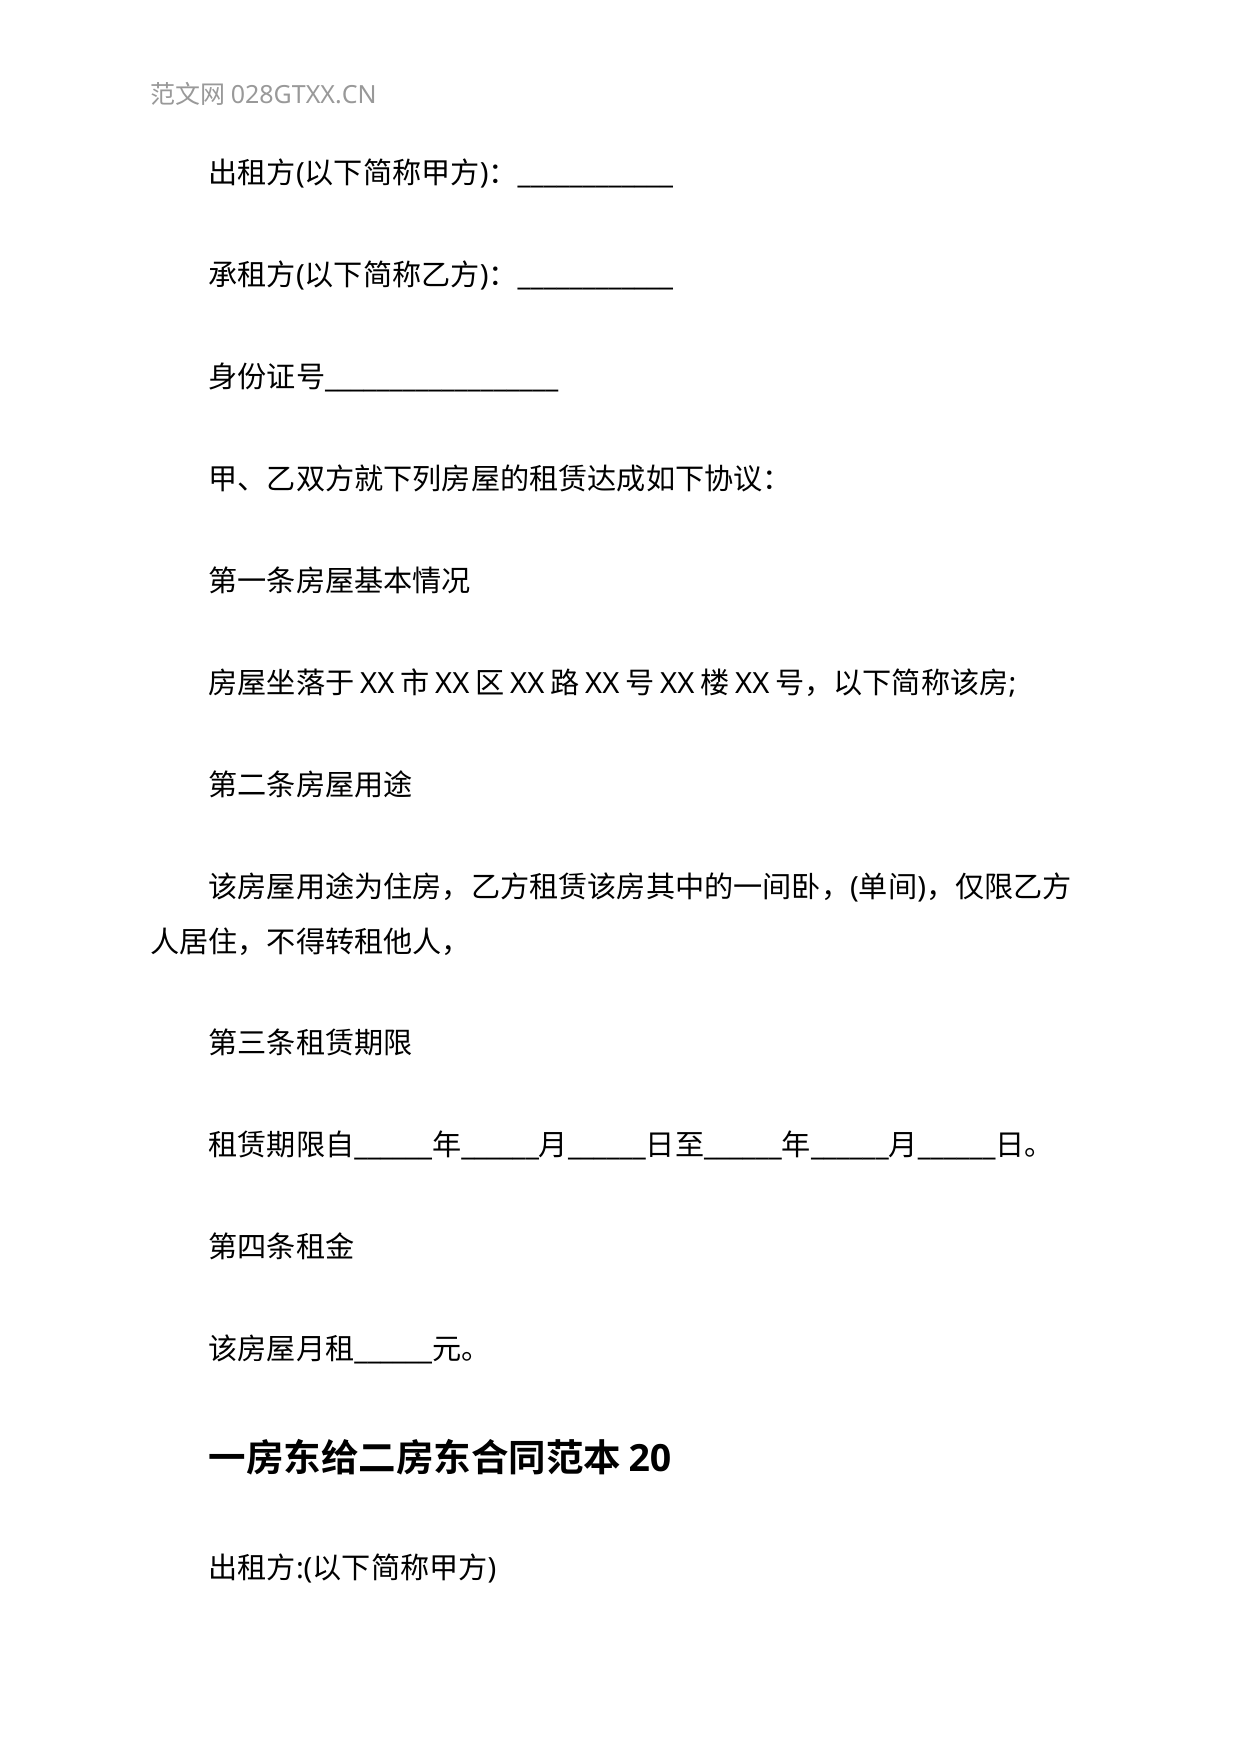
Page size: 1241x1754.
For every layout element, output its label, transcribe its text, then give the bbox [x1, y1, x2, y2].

text 第一条房屋基本情况 [150, 558, 1090, 600]
text 第四条租金 [150, 1224, 1090, 1266]
text 该房屋月租______元。 [150, 1326, 1090, 1368]
text 身份证号__________________ [150, 354, 1090, 396]
text 房屋坐落于XX市XX区XX路XX号XX楼XX号，以下简称该房; [150, 659, 1090, 702]
text 承租方(以下简称乙方)：____________ [150, 252, 1090, 294]
text 甲、乙双方就下列房屋的租赁达成如下协议： [150, 456, 1090, 498]
text 一房东给二房东合同范本20 [150, 1427, 1090, 1482]
text 出租方:(以下简称甲方) [150, 1545, 1090, 1587]
text 出租方(以下简称甲方)：____________ [150, 150, 1090, 192]
text 该房屋用途为住房，乙方租赁该房其中的一间卧，(单间)，仅限乙方人居住，不得转租他人， [150, 863, 1090, 961]
text 租赁期限自______年______月______日至______年______月______日。 [150, 1122, 1090, 1164]
text 第二条房屋用途 [150, 761, 1090, 804]
text 第三条租赁期限 [150, 1020, 1090, 1062]
